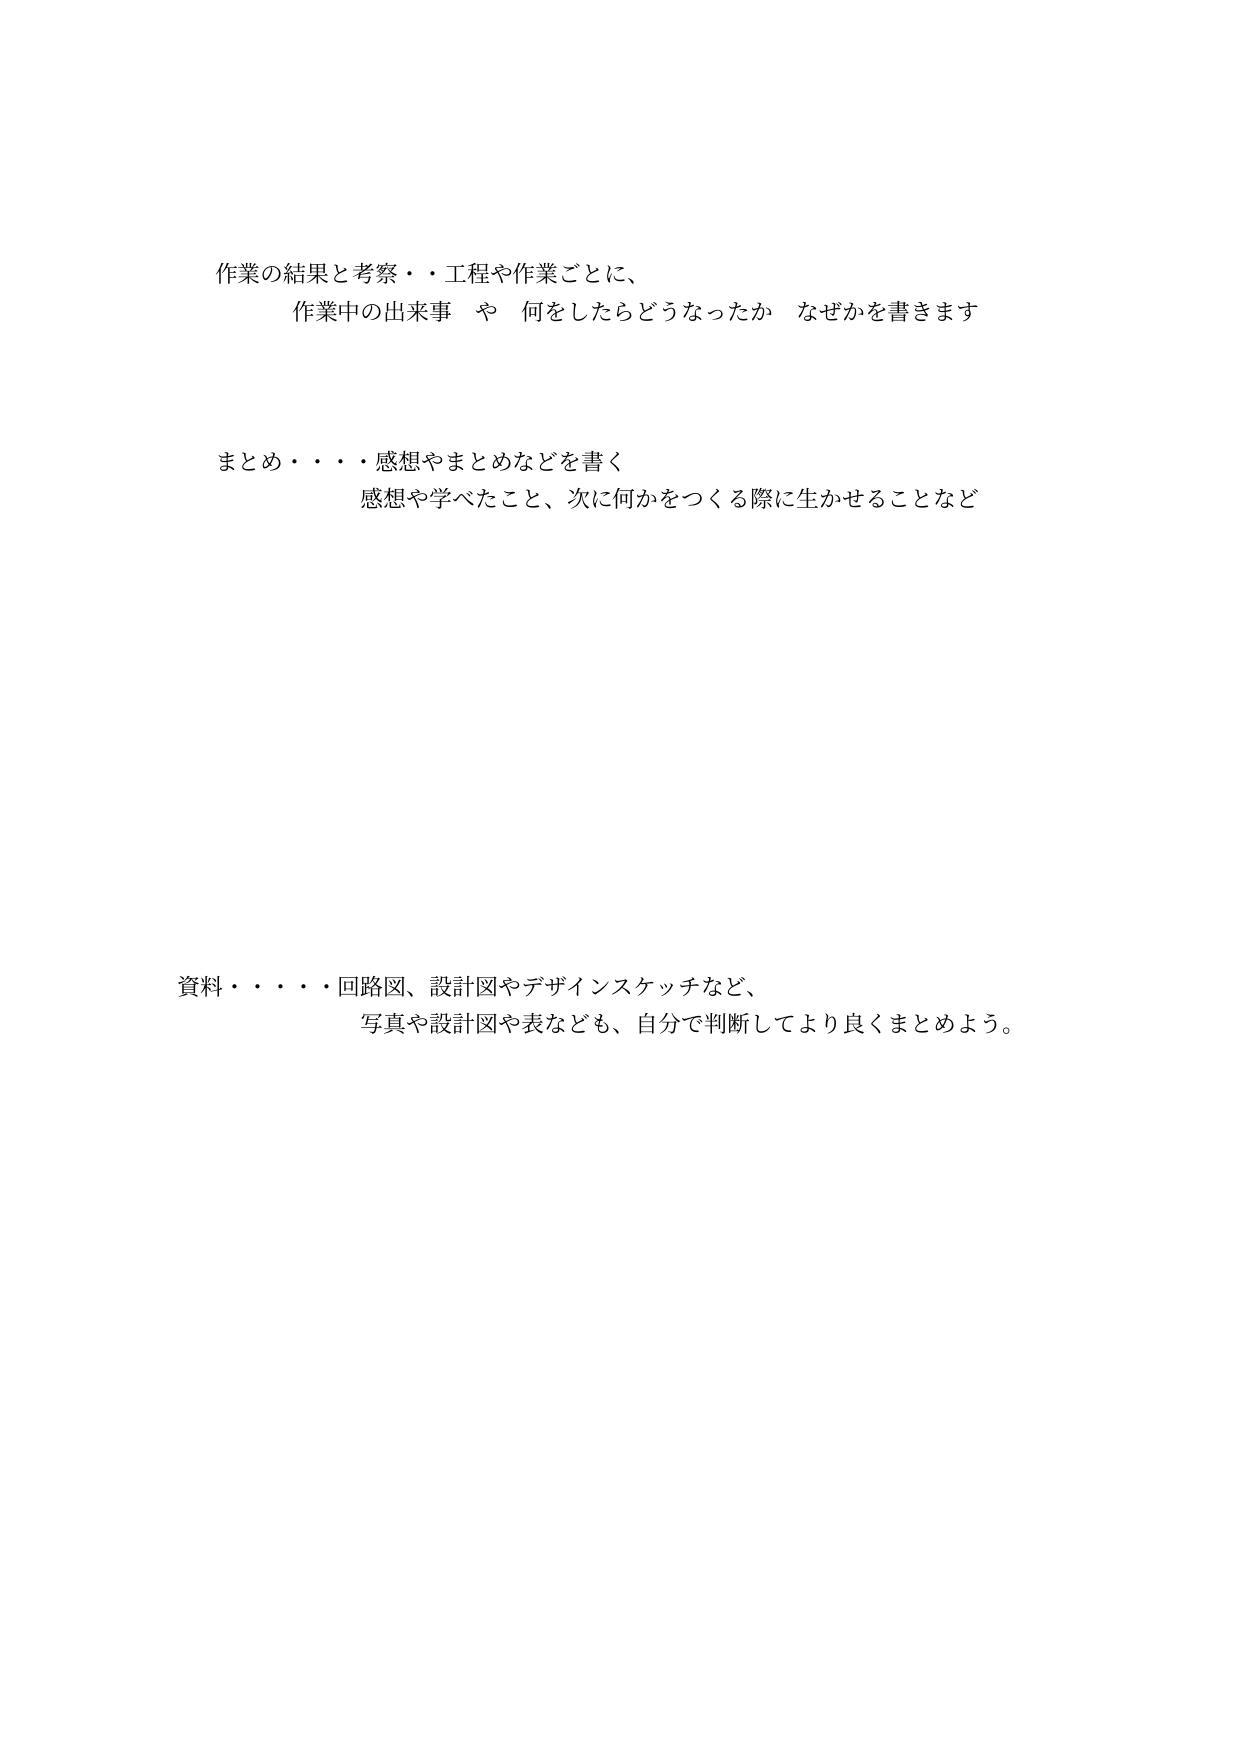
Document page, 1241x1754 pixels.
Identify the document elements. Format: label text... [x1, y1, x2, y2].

text 写真や設計図や表なども、自分で判断してより良くまとめよう。 [177, 1004, 1063, 1042]
text 作業中の出来事 や 何をしたらどうなったか なぜかを書きます [177, 292, 1063, 329]
text 感想や学べたこと、次に何かをつくる際に生かせることなど [177, 479, 1063, 517]
list 作業の結果と考察・・工程や作業ごとに、 [215, 254, 1063, 292]
list まとめ・・・・感想やまとめなどを書く [215, 442, 1063, 479]
text 資料・・・・・回路図、設計図やデザインスケッチなど、 [177, 967, 1063, 1004]
